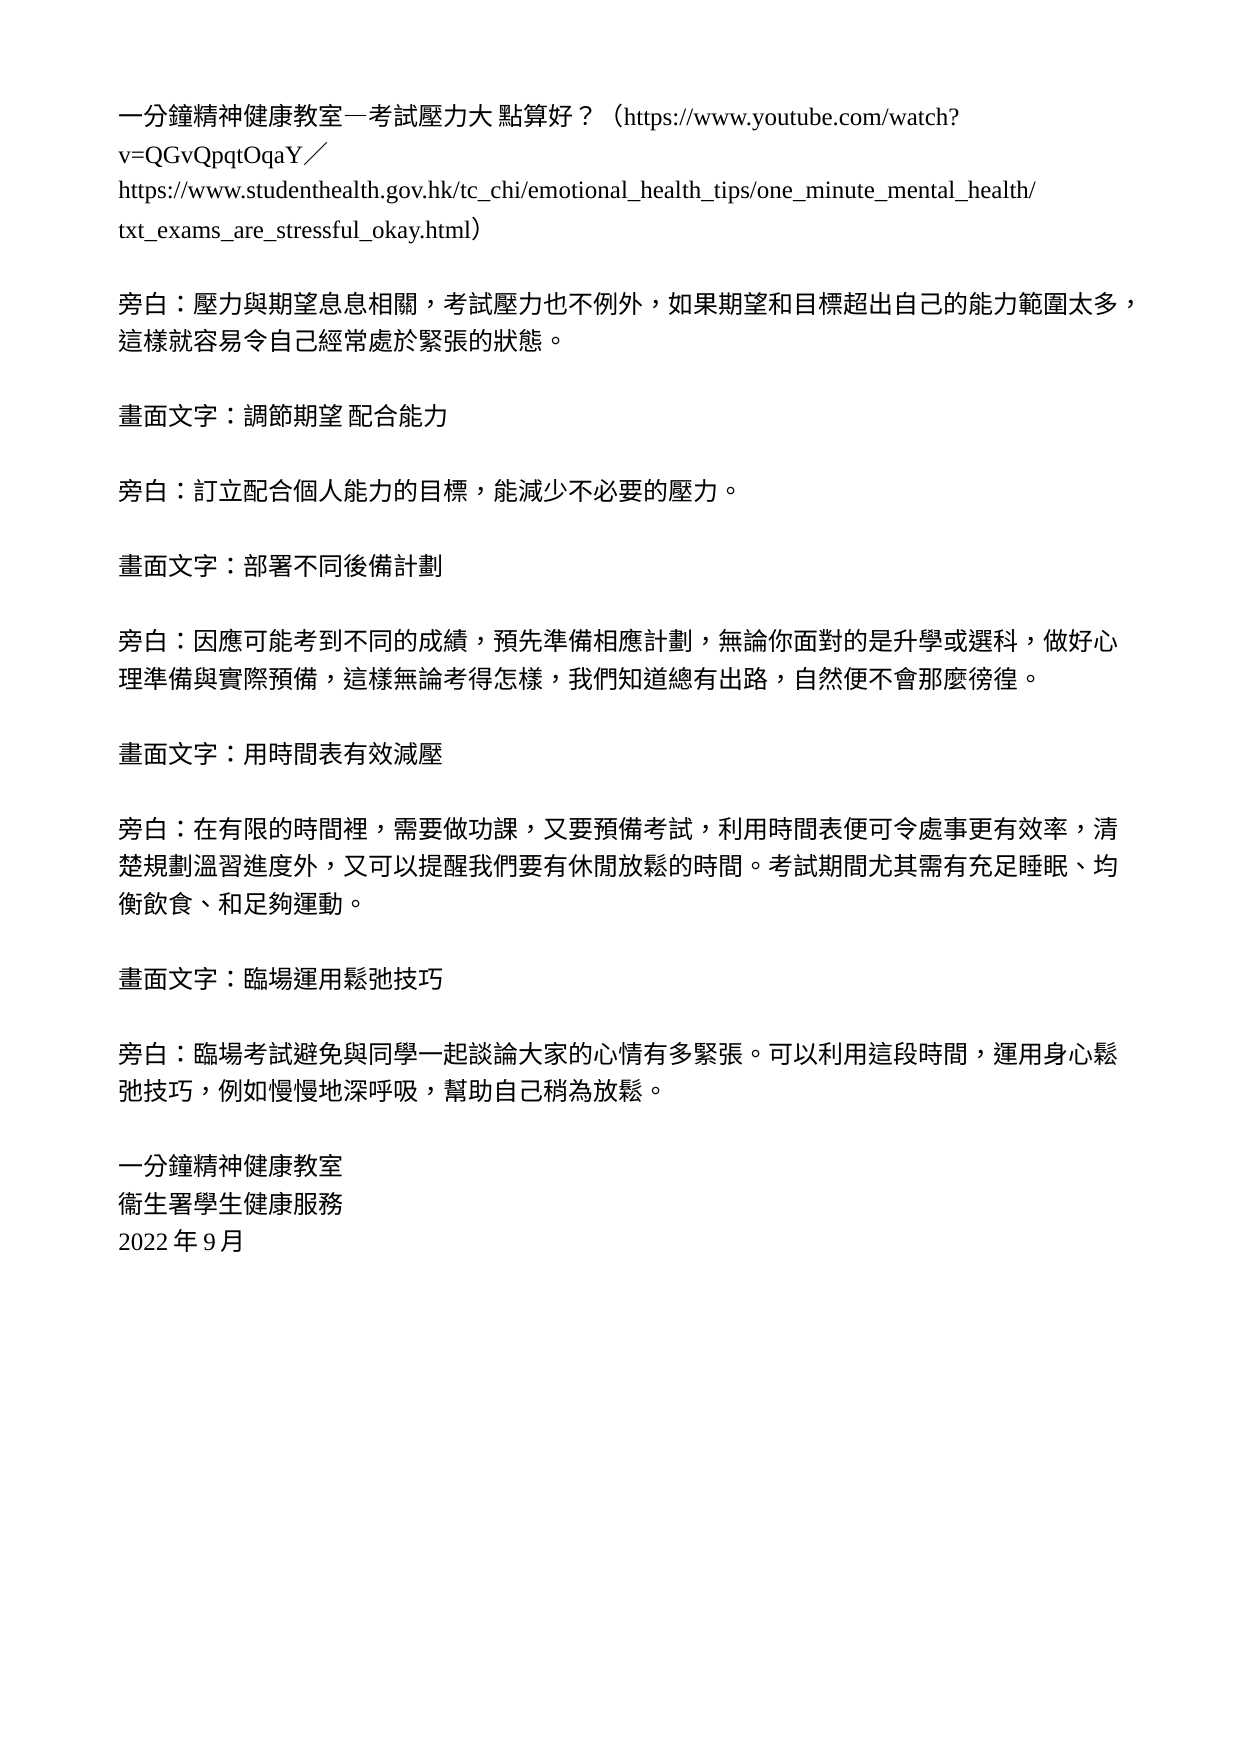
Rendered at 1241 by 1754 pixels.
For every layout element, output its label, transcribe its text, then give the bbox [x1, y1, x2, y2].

text 衞生署學生健康服務 [118, 1184, 1122, 1221]
text 旁白：因應可能考到不同的成績，預先準備相應計劃，無論你面對的是升學或選科，做好心理準備與實際預備，這樣無論考得怎樣，我們知道總有出路，自然便不會那麼徬徨。 [118, 621, 1122, 696]
text 畫面文字：用時間表有效減壓 [118, 734, 1122, 771]
text 畫面文字：調節期望 配合能力 [118, 396, 1122, 434]
text 一分鐘精神健康教室 [118, 1146, 1122, 1184]
text 旁白：在有限的時間裡，需要做功課，又要預備考試，利用時間表便可令處事更有效率，清楚規劃溫習進度外，又可以提醒我們要有休閒放鬆的時間。考試期間尤其需有充足睡眠、均衡飲食、和足夠運動。 [118, 809, 1122, 921]
text https://www.studenthealth.gov.hk/tc_chi/emotional_health_tips/one_minute_mental_health/txt_exams_are_stressful_okay.html） [118, 171, 1122, 246]
text 2022年9月 [118, 1221, 1122, 1259]
text 旁白：壓力與期望息息相關，考試壓力也不例外，如果期望和目標超出自己的能力範圍太多，這樣就容易令自己經常處於緊張的狀態。 [118, 284, 1122, 359]
text 旁白：臨場考試避免與同學一起談論大家的心情有多緊張。可以利用這段時間，運用身心鬆弛技巧，例如慢慢地深呼吸，幫助自己稍為放鬆。 [118, 1034, 1122, 1109]
text 畫面文字：臨場運用鬆弛技巧 [118, 959, 1122, 996]
text 一分鐘精神健康教室—考試壓力大 點算好？（https://www.youtube.com/watch?v=QGvQpqtOqaY／ [118, 96, 1122, 171]
text 畫面文字：部署不同後備計劃 [118, 546, 1122, 584]
text 旁白：訂立配合個人能力的目標，能減少不必要的壓力。 [118, 471, 1122, 509]
